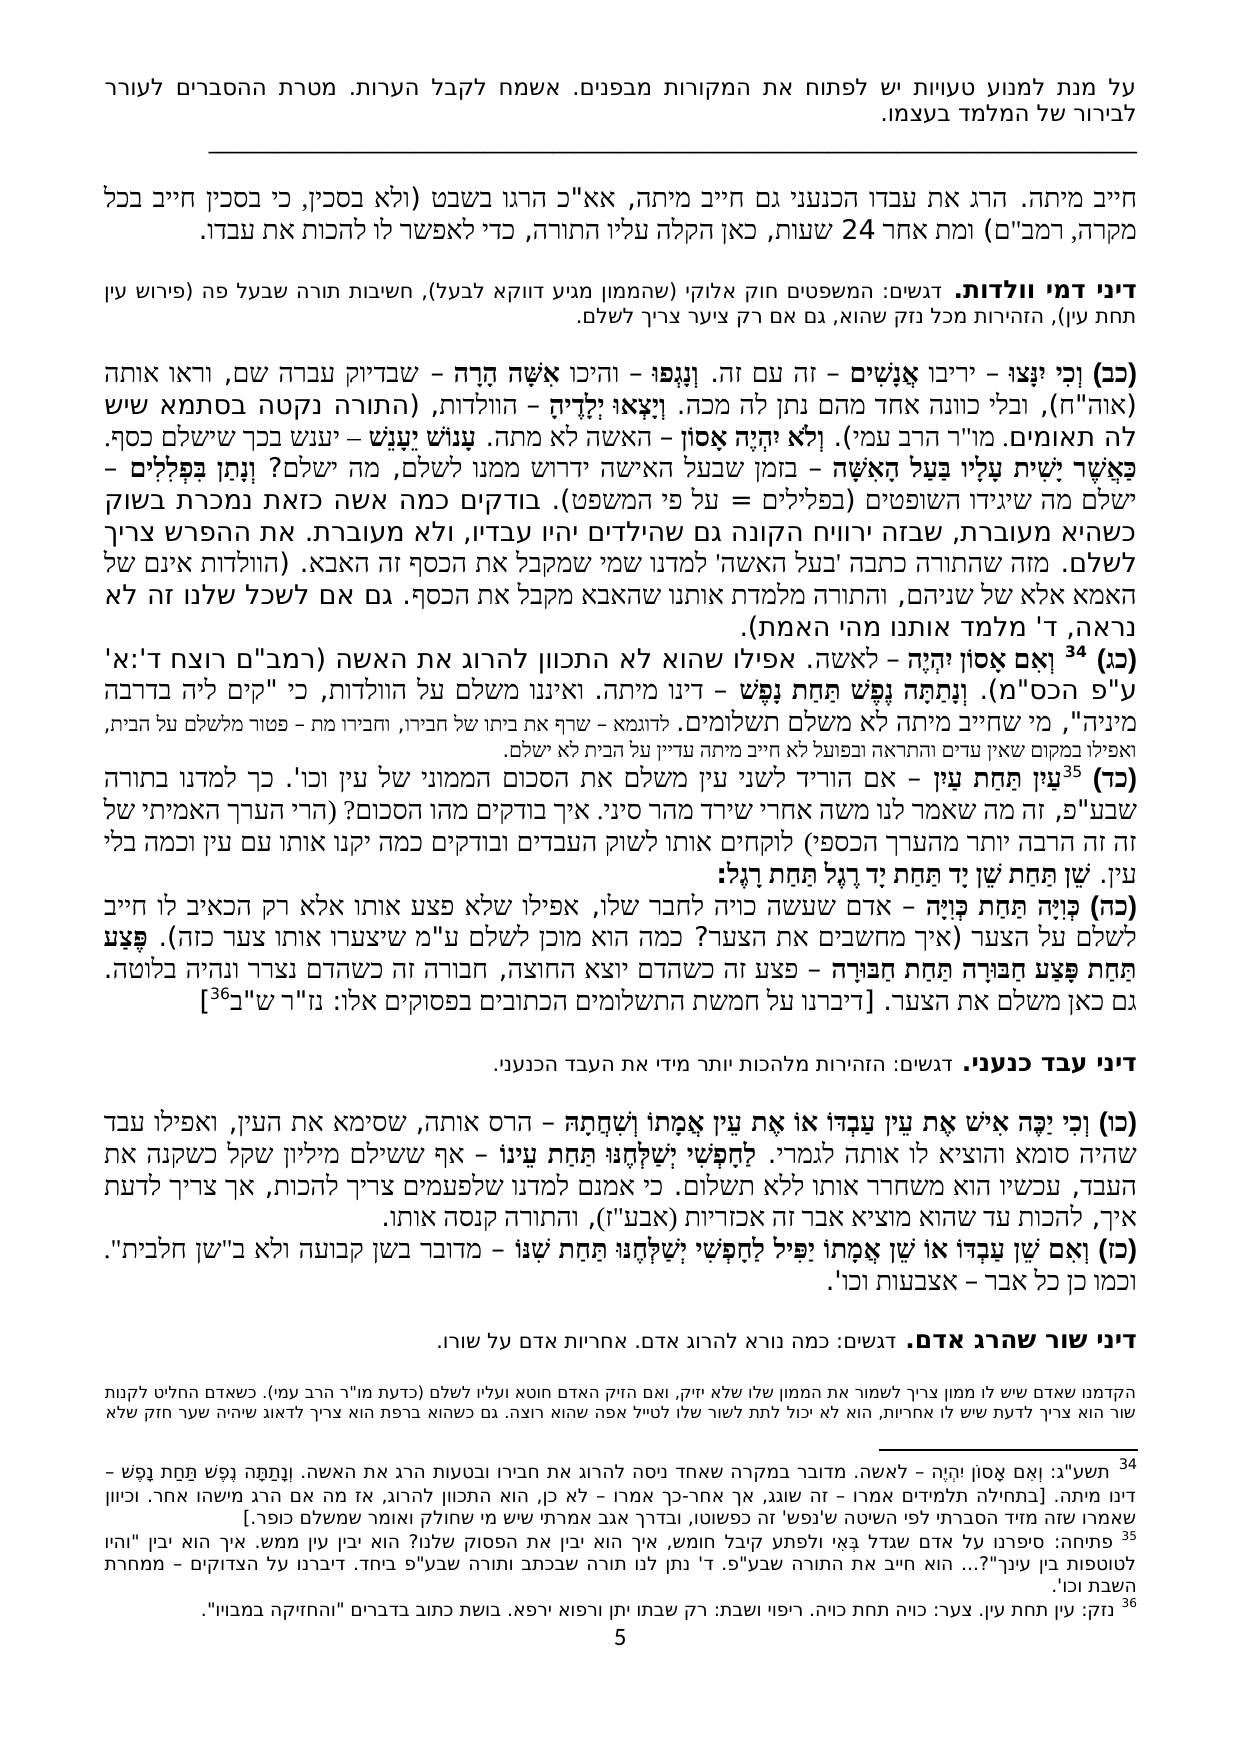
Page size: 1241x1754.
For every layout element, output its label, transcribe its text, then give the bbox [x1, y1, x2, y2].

text דיני דמי וולדות. דגשים: המשפטים חוק אלוקי (שהממון מגיע דווקא לבעל), חשיבות תורה שבעל פה (פירוש עין תחת עין), הזהירות מכל נזק שהוא, גם אם רק ציער צריך לשלם. [103, 275, 1137, 328]
text (כד) עַיִן תַּחַת עַיִן – אם הוריד לשני עין משלם את הסכום הממוני של עין וכו'. כך למדנו בתורה שבע"פ, זה מה שאמר לנו משה אחרי שירד מהר סיני. איך בודקים מהו הסכום? (הרי הערך האמיתי של זה זה הרבה יותר מהערך הכספי) לוקחים אותו לשוק העבדים ובודקים כמה יקנו אותו עם עין וכמה בלי עין. שֵׁן תַּחַת שֵׁן יָד תַּחַת יָד רֶגֶל תַּחַת רָגֶל: [103, 762, 1137, 889]
text (כה) כְּוִיָּה תַּחַת כְּוִיָּה – אדם שעשה כויה לחבר שלו, אפילו שלא פצע אותו אלא רק הכאיב לו חייב לשלם על הצער (איך מחשבים את הצער? כמה הוא מוכן לשלם ע"מ שיצערו אותו צער כזה). פֶּצַע תַּחַת פָּצַע חַבּוּרָה תַּחַת חַבּוּרָה – פצע זה כשהדם יוצא החוצה, חבורה זה כשהדם נצרר ונהיה בלוטה. גם כאן משלם את הצער. [דיברנו על חמשת התשלומים הכתובים בפסוקים אלו: נז"ר ש"ב] [103, 889, 1137, 1017]
text (כז) וְאִם שֵׁן עַבְדּוֹ אוֹ שֵׁן אֲמָתוֹ יַפִּיל לַחָפְשִׁי יְשַׁלְּחֶנּוּ תַּחַת שִׁנּוֹ – מדובר בשן קבועה ולא ב"שן חלבית". וכמו כן כל אבר – אצבעות וכו'. [103, 1233, 1137, 1297]
text דיני שור שהרג אדם. דגשים: כמה נורא להרוג אדם. אחריות אדם על שורו. [103, 1326, 1137, 1355]
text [103, 1383, 1137, 1422]
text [103, 182, 1137, 246]
text דיני עבד כנעני. דגשים: הזהירות מלהכות יותר מידי את העבד הכנעני. [103, 1048, 1137, 1077]
text (כג) וְאִם אָסוֹן יִהְיֶה – לאשה. אפילו שהוא לא התכוון להרוג את האשה (רמב"ם רוצח ד':א' ע"פ הכס"מ). וְנָתַתָּה נֶפֶשׁ תַּחַת נָפֶשׁ – דינו מיתה. ואיננו משלם על הוולדות, כי "קים ליה בדרבה מיניה", מי שחייב מיתה לא משלם תשלומים. לדוגמא – שרף את ביתו של חבירו, וחבירו מת – פטור מלשלם על הבית, ואפילו במקום שאין עדים והתראה ובפועל לא חייב מיתה עדיין על הבית לא ישלם. [103, 643, 1137, 762]
text (כב) וְכִי יִנָּצוּ – יריבו אֲנָשִׁים – זה עם זה. וְנָגְפוּ – והיכו אִשָּׁה הָרָה – שבדיוק עברה שם, וראו אותה (אוה"ח), ובלי כוונה אחד מהם נתן לה מכה. וְיָצְאוּ יְלָדֶיהָ – הוולדות, (התורה נקטה בסתמא שיש לה תאומים. מו"ר הרב עמי). וְלֹא יִהְיֶה אָסוֹן – האשה לא מתה. עָנוֹשׁ יֵעָנֵשׁ – יענש בכך שישלם כסף. כַּאֲשֶׁר יָשִׁית עָלָיו בַּעַל הָאִשָּׁה – בזמן שבעל האישה ידרוש ממנו לשלם, מה ישלם? וְנָתַן בִּפְלִלִים – ישלם מה שיגידו השופטים (בפלילים = על פי המשפט). בודקים כמה אשה כזאת נמכרת בשוק כשהיא מעוברת, שבזה ירוויח הקונה גם שהילדים יהיו עבדיו, ולא מעוברת. את ההפרש צריך לשלם. מזה שהתורה כתבה 'בעל האשה' למדנו שמי שמקבל את הכסף זה האבא. (הוולדות אינם של האמא אלא של שניהם, והתורה מלמדת אותנו שהאבא מקבל את הכסף. גם אם לשכל שלנו זה לא נראה, ד' מלמד אותנו מהי האמת). [103, 357, 1137, 643]
text (כו) וְכִי יַכֶּה אִישׁ אֶת עֵין עַבְדּוֹ אוֹ אֶת עֵין אֲמָתוֹ וְשִׁחֲתָהּ – הרס אותה, שסימא את העין, ואפילו עבד שהיה סומא והוציא לו אותה לגמרי. לַחָפְשִׁי יְשַׁלְּחֶנּוּ תַּחַת עֵינוֹ – אף ששילם מיליון שקל כשקנה את העבד, עכשיו הוא משחרר אותו ללא תשלום. כי אמנם למדנו שלפעמים צריך להכות, אך צריך לדעת איך, להכות עד שהוא מוציא אבר זה אכזריות (אבע"ז), והתורה קנסה אותו. [103, 1106, 1137, 1233]
